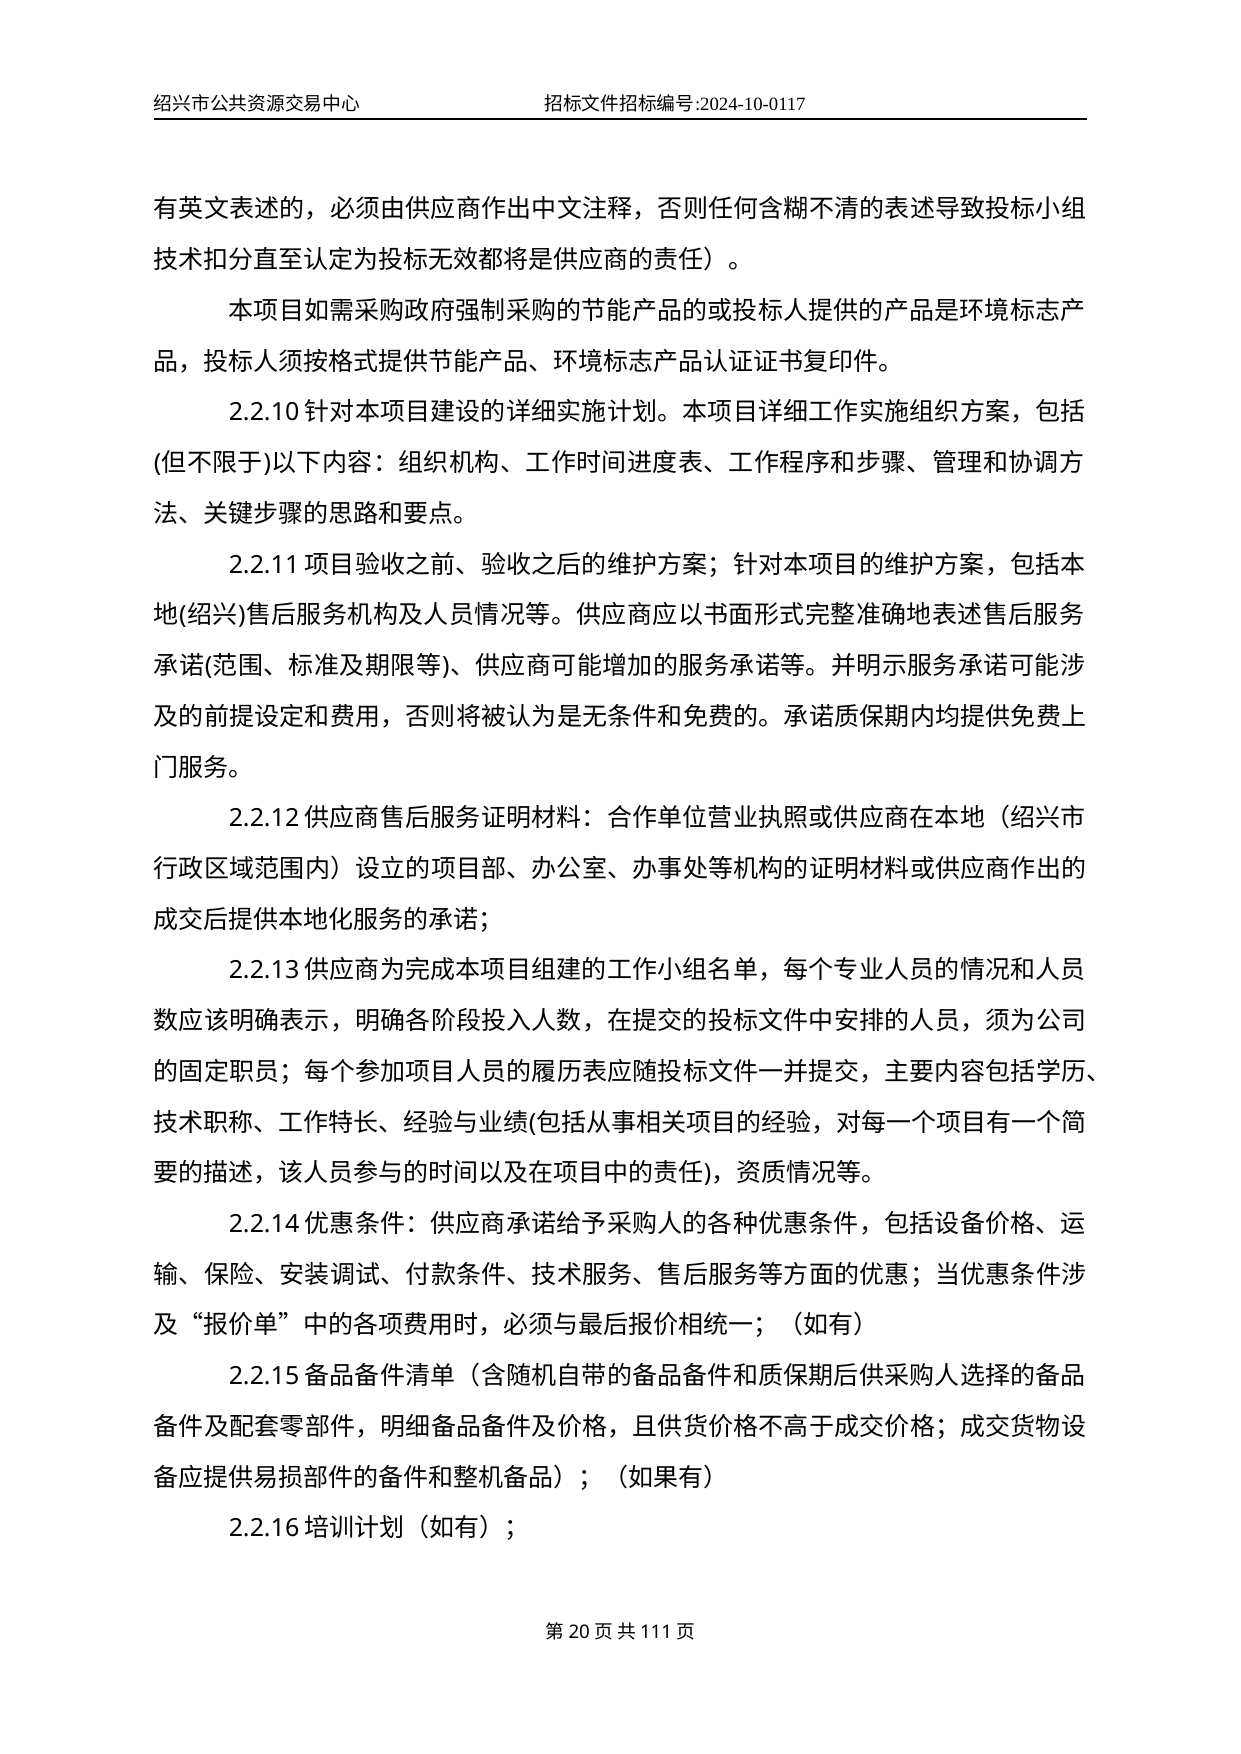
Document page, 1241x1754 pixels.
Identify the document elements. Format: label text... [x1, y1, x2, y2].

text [153, 189, 1087, 276]
text 2.2.14优惠条件：供应商承诺给予采购人的各种优惠条件，包括设备价格、运输、保险、安装调试、付款条件、技术服务、售后服务等方面的优惠；当优惠条件涉及“报价单”中的各项费用时，必须与最后报价相统一；（如有） [153, 1203, 1087, 1341]
text 2.2.10针对本项目建设的详细实施计划。本项目详细工作实施组织方案，包括(但不限于)以下内容：组织机构、工作时间进度表、工作程序和步骤、管理和协调方法、关键步骤的思路和要点。 [153, 392, 1087, 529]
text 2.2.13供应商为完成本项目组建的工作小组名单，每个专业人员的情况和人员数应该明确表示，明确各阶段投入人数，在提交的投标文件中安排的人员，须为公司的固定职员；每个参加项目人员的履历表应随投标文件一并提交，主要内容包括学历、技术职称、工作特长、经验与业绩(包括从事相关项目的经验，对每一个项目有一个简要的描述，该人员参与的时间以及在项目中的责任)，资质情况等。 [153, 950, 1087, 1189]
text 2.2.12供应商售后服务证明材料：合作单位营业执照或供应商在本地（绍兴市行政区域范围内）设立的项目部、办公室、办事处等机构的证明材料或供应商作出的成交后提供本地化服务的承诺； [153, 798, 1087, 935]
text 2.2.16培训计划（如有）； [153, 1508, 1087, 1544]
text 2.2.15备品备件清单（含随机自带的备品备件和质保期后供采购人选择的备品备件及配套零部件，明细备品备件及价格，且供货价格不高于成交价格；成交货物设备应提供易损部件的备件和整机备品）；（如果有） [153, 1356, 1087, 1493]
text 本项目如需采购政府强制采购的节能产品的或投标人提供的产品是环境标志产品，投标人须按格式提供节能产品、环境标志产品认证证书复印件。 [153, 290, 1087, 377]
text 2.2.11项目验收之前、验收之后的维护方案；针对本项目的维护方案，包括本地(绍兴)售后服务机构及人员情况等。供应商应以书面形式完整准确地表述售后服务承诺(范围、标准及期限等)、供应商可能增加的服务承诺等。并明示服务承诺可能涉及的前提设定和费用，否则将被认为是无条件和免费的。承诺质保期内均提供免费上门服务。 [153, 544, 1087, 783]
